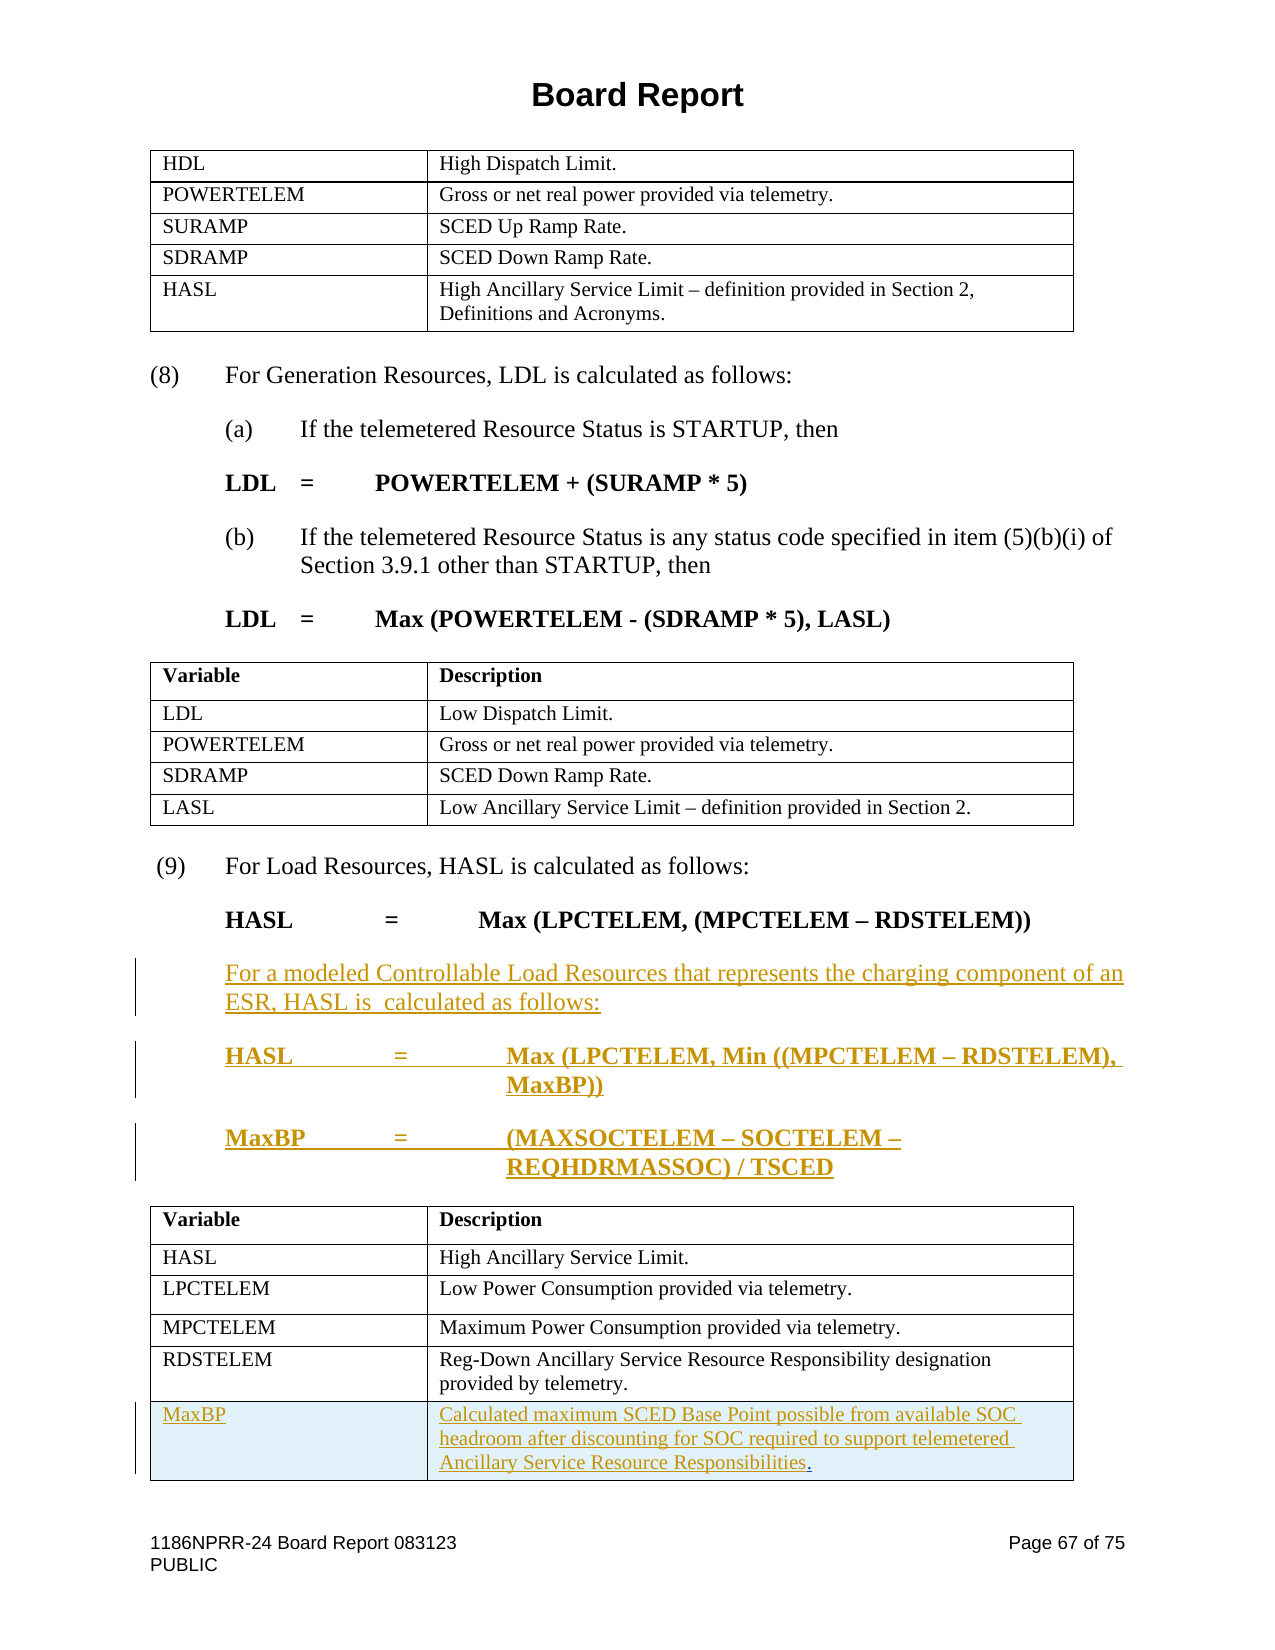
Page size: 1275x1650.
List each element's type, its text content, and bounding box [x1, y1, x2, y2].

table_cell HDL [151, 151, 427, 181]
table_cell Low Power Consumption provided via telemetry. [428, 1276, 1073, 1314]
table_cell LDL [151, 701, 427, 731]
table_cell Maximum Power Consumption provided via telemetry. [428, 1315, 1073, 1346]
table_cell High Ancillary Service Limit – definition provided in Section 2, Definitions and Acronyms. [428, 276, 1073, 331]
text (a) If the telemetered Resource Status is STARTUP, then [225, 414, 1125, 443]
table_cell Low Ancillary Service Limit – definition provided in Section 2. [428, 795, 1073, 825]
text LDL = Max (POWERTELEM - (SDRAMP * 5), LASL) [225, 604, 1125, 662]
table_cell SCED Down Ramp Rate. [428, 245, 1073, 275]
table_cell SDRAMP [151, 763, 427, 793]
table_cell MPCTELEM [151, 1315, 427, 1346]
text LDL = POWERTELEM + (SURAMP * 5) [225, 468, 1125, 497]
table_cell Low Dispatch Limit. [428, 701, 1073, 731]
table_cell SCED Down Ramp Rate. [428, 763, 1073, 793]
table_cell SURAMP [151, 214, 427, 244]
table_cell Gross or net real power provided via telemetry. [428, 732, 1073, 762]
table_cell HASL [151, 276, 427, 331]
text (b) If the telemetered Resource Status is any status code specified in item (5)(b)(i) of Section 3.9.1 other than STARTUP, then [225, 522, 1125, 579]
table_cell High Dispatch Limit. [428, 151, 1073, 181]
table_header Description [428, 663, 1073, 699]
table_cell Reg-Down Ancillary Service Resource Responsibility designation provided by telemetry. [428, 1347, 1073, 1401]
table_cell LASL [151, 795, 427, 825]
table_cell POWERTELEM [151, 732, 427, 762]
table_cell Gross or net real power provided via telemetry. [428, 183, 1073, 213]
text (8) For Generation Resources, LDL is calculated as follows: [150, 332, 1125, 389]
table_header Description [428, 1207, 1073, 1243]
table_cell SDRAMP [151, 245, 427, 275]
text HASL = Max (LPCTELEM, (MPCTELEM – RDSTELEM)) [225, 905, 1125, 933]
table_header Variable [151, 663, 427, 699]
table_cell POWERTELEM [151, 183, 427, 213]
table_cell HASL [151, 1245, 427, 1275]
text (9) For Load Resources, HASL is calculated as follows: [150, 851, 1125, 880]
table_cell SCED Up Ramp Rate. [428, 214, 1073, 244]
table_cell LPCTELEM [151, 1276, 427, 1314]
table_cell High Ancillary Service Limit. [428, 1245, 1073, 1275]
table_header Variable [151, 1207, 427, 1243]
table_cell RDSTELEM [151, 1347, 427, 1401]
